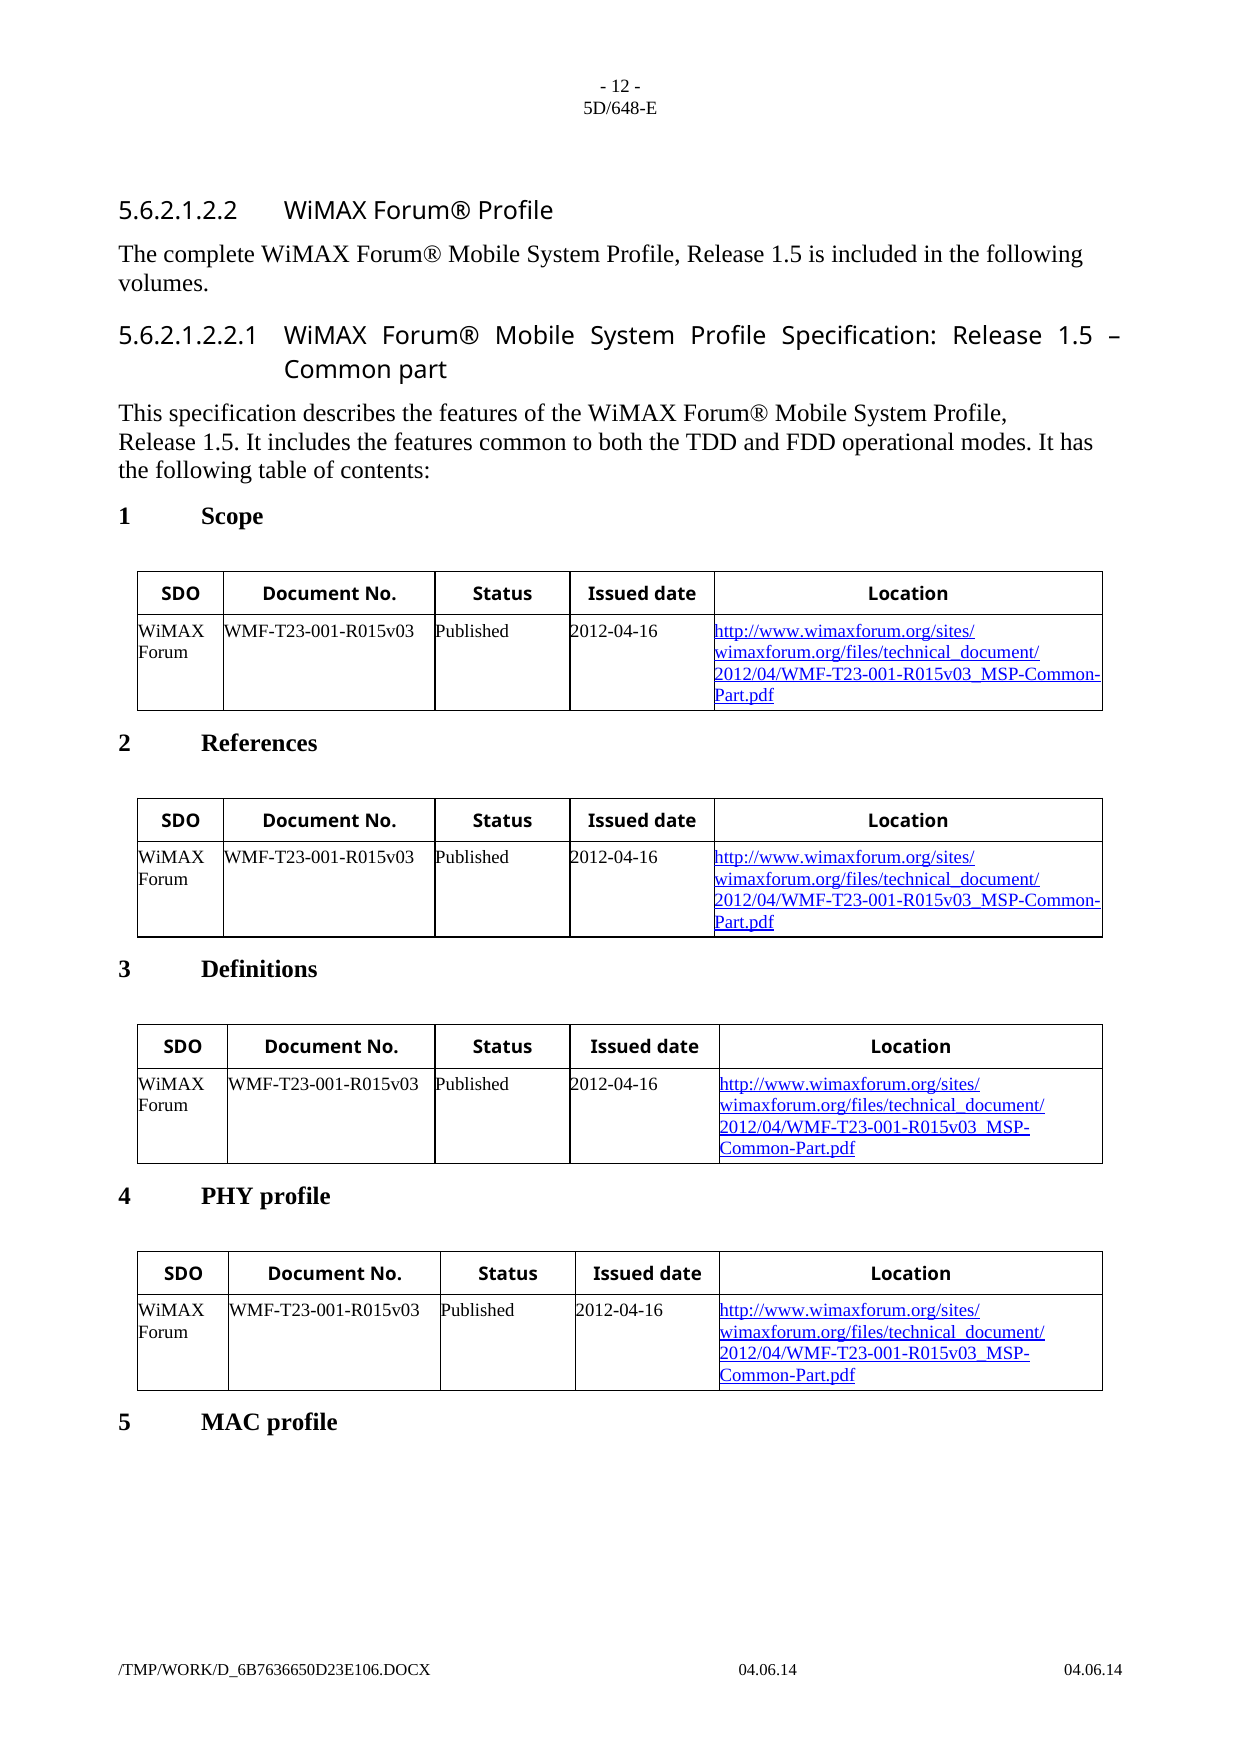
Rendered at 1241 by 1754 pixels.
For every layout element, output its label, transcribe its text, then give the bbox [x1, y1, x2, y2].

subtitle 2 References [118, 728, 1122, 756]
table_cell WMF-T23-001-R015v03 [224, 842, 434, 936]
table_header Status [436, 1025, 569, 1067]
table_cell http://www.wimaxforum.org/sites/wimaxforum.org/files/technical_document/2012/04/WMF-T23-001-R015v03_MSP-Common-Part.pdf [715, 842, 1102, 936]
subtitle 5 MAC profile [118, 1407, 1122, 1436]
table_cell WiMAX Forum [138, 615, 223, 710]
table_cell WiMAX Forum [138, 1295, 228, 1389]
subtitle 4 PHY profile [118, 1181, 1122, 1209]
table_cell 2012-04-16 [571, 615, 714, 710]
table_header Document No. [228, 1025, 434, 1067]
table_header Location [715, 799, 1102, 841]
table_header Status [436, 572, 569, 614]
table_header Location [715, 572, 1102, 614]
subtitle 5.6.2.1.2.2.1 WiMAX Forum® Mobile System Profile Specification: Release 1.5 – Common part [118, 317, 1122, 386]
table_cell Published [436, 615, 569, 710]
table_header Document No. [224, 572, 434, 614]
table_cell 2012-04-16 [571, 842, 714, 936]
table_cell http://www.wimaxforum.org/sites/wimaxforum.org/files/technical_document/2012/04/WMF-T23-001-R015v03_MSP-Common-Part.pdf [715, 615, 1102, 710]
table_cell Published [436, 842, 569, 936]
text This specification describes the features of the WiMAX Forum® Mobile System Profile, Release 1.5. It includes the features common to both the TDD and FDD operational modes. It has the following table of contents: [118, 398, 1122, 484]
table_header SDO [138, 799, 223, 841]
table_cell 2012-04-16 [571, 1069, 719, 1163]
table_header Document No. [229, 1252, 440, 1294]
table_cell WMF-T23-001-R015v03 [228, 1069, 434, 1163]
table_header Location [720, 1252, 1102, 1294]
table_header Document No. [224, 799, 434, 841]
table_cell Published [441, 1295, 575, 1389]
table_cell 2012-04-16 [576, 1295, 719, 1389]
subtitle 5.6.2.1.2.2 WiMAX Forum® Profile [118, 193, 1122, 227]
table_header Issued date [576, 1252, 719, 1294]
table_header Status [436, 799, 569, 841]
table_header SDO [138, 1252, 228, 1294]
table_header Issued date [571, 572, 714, 614]
table_header SDO [138, 572, 223, 614]
subtitle 3 Definitions [118, 954, 1122, 983]
table_cell http://www.wimaxforum.org/sites/wimaxforum.org/files/technical_document/2012/04/WMF-T23-001-R015v03_MSP-Common-Part.pdf [720, 1069, 1102, 1163]
table_cell WiMAX Forum [138, 1069, 227, 1163]
table_cell WiMAX Forum [138, 842, 223, 936]
table_header SDO [138, 1025, 227, 1067]
table_header Location [720, 1025, 1102, 1067]
table_cell WMF-T23-001-R015v03 [224, 615, 434, 710]
subtitle 1 Scope [118, 501, 1122, 530]
table_cell WMF-T23-001-R015v03 [229, 1295, 440, 1389]
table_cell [720, 1295, 1102, 1389]
table_header Issued date [571, 799, 714, 841]
table_header Status [441, 1252, 575, 1294]
text The complete WiMAX Forum® Mobile System Profile, Release 1.5 is included in the following volumes. [118, 239, 1122, 297]
table_cell Published [436, 1069, 569, 1163]
table_header Issued date [571, 1025, 719, 1067]
